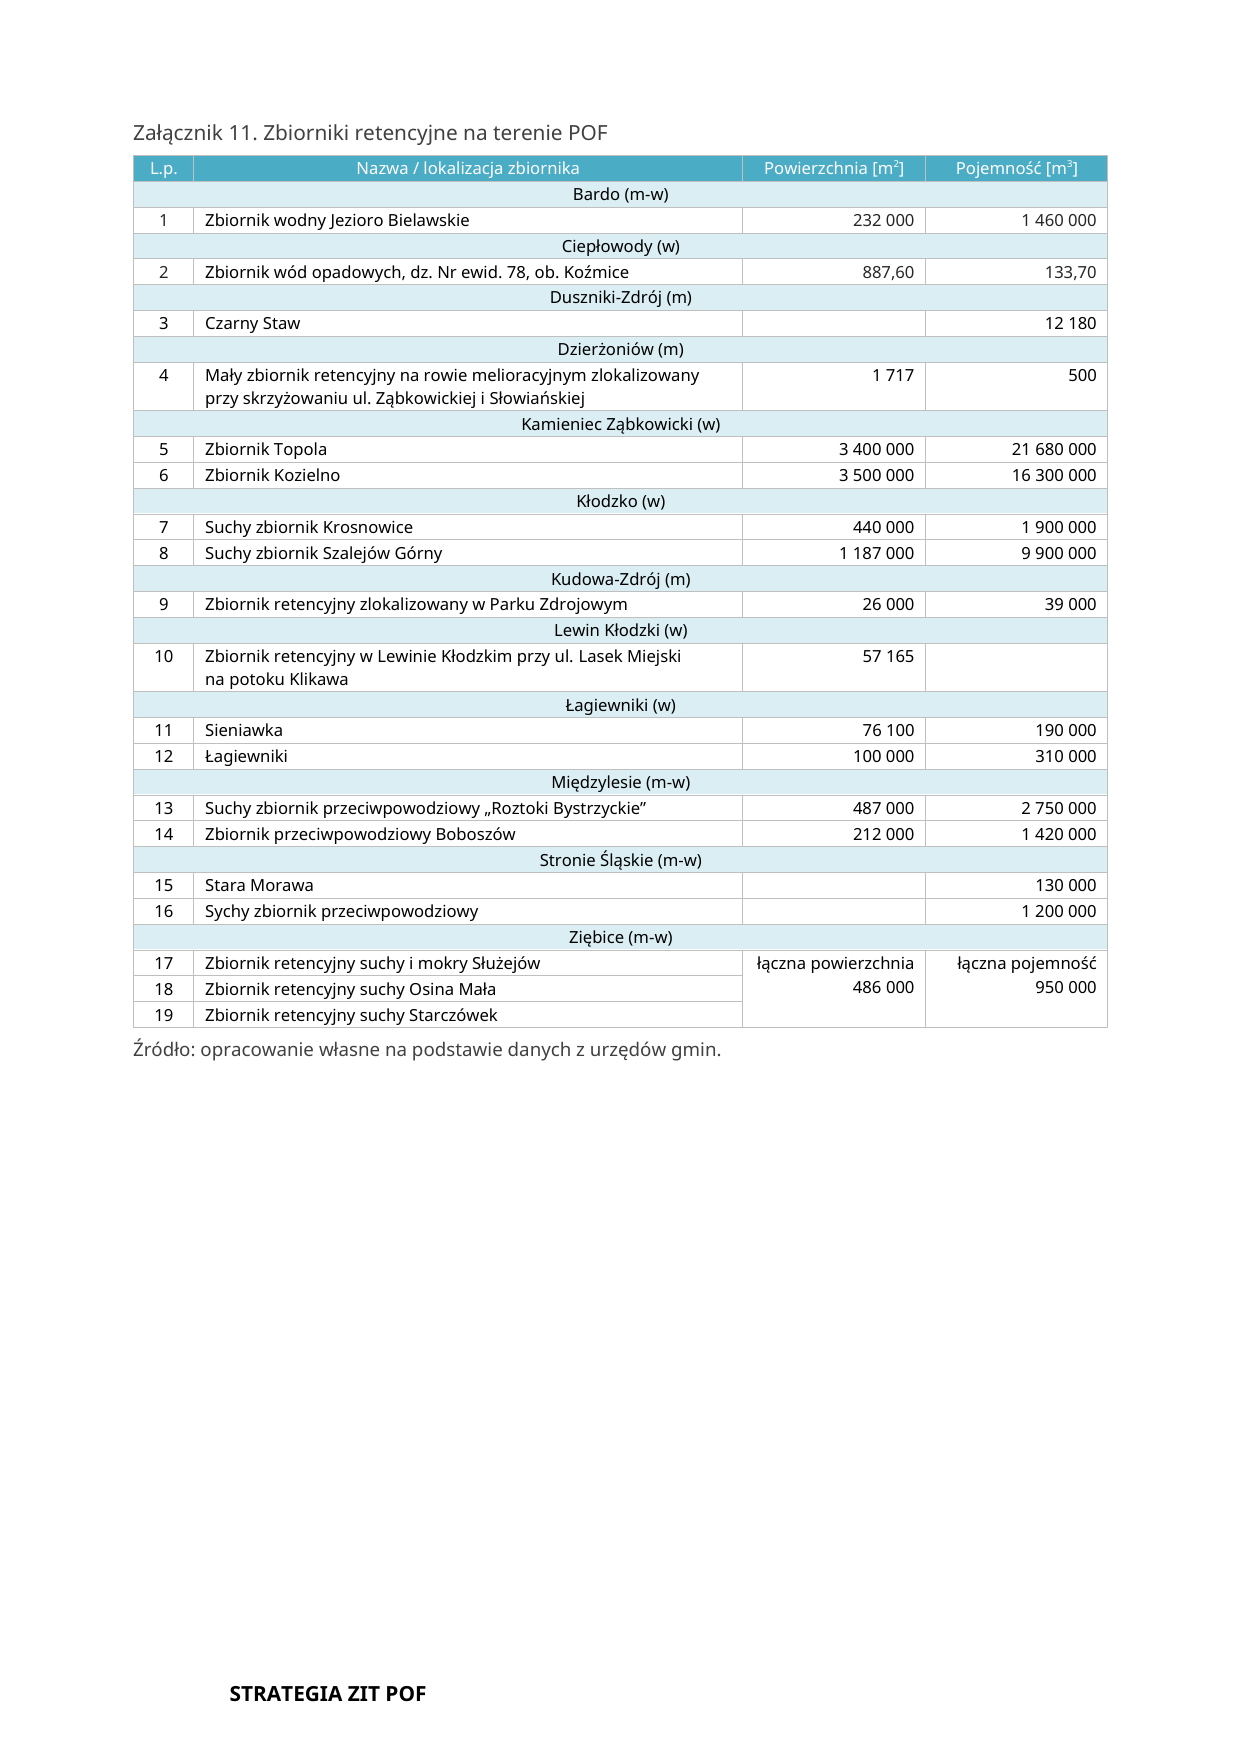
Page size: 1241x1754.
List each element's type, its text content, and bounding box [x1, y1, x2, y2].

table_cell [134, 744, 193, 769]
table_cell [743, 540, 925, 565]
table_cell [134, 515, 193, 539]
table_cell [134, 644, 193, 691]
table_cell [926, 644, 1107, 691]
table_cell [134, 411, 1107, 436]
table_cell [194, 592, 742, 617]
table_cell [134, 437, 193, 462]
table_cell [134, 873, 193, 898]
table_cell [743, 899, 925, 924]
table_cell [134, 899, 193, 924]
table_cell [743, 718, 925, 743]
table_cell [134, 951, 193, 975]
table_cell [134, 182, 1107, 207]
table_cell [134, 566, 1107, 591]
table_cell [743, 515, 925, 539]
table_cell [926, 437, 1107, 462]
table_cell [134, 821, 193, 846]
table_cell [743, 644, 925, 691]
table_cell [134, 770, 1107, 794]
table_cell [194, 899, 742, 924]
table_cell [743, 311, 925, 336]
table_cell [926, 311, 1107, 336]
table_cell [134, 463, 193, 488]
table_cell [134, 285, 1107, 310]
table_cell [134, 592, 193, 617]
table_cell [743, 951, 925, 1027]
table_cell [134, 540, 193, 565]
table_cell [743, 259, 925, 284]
text Załącznik . Zbiorniki retencyjne na terenie POF [133, 118, 1107, 147]
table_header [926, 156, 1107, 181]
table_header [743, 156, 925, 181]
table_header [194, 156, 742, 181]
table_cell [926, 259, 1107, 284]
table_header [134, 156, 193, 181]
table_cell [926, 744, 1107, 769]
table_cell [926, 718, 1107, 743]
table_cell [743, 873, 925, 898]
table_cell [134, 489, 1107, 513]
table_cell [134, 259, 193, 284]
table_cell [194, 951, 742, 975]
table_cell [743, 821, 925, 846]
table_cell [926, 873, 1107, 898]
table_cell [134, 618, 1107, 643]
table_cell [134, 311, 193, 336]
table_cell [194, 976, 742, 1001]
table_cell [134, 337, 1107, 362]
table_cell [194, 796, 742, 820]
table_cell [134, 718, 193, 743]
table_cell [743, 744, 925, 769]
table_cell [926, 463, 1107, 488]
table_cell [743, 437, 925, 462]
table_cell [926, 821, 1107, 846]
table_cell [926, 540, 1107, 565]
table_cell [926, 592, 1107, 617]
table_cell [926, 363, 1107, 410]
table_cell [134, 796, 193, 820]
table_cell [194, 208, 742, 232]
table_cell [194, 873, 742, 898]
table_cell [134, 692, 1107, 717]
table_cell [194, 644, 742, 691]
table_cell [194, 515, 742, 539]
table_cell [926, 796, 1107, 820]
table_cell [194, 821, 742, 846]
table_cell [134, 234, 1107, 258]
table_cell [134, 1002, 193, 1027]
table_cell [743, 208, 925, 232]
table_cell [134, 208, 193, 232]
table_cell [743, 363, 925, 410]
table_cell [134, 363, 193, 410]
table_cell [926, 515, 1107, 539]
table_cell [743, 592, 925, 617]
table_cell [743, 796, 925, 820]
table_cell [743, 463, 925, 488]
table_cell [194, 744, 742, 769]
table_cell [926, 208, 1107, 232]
text Źródło: opracowanie własne na podstawie danych z urzędów gmin. [133, 1036, 1107, 1062]
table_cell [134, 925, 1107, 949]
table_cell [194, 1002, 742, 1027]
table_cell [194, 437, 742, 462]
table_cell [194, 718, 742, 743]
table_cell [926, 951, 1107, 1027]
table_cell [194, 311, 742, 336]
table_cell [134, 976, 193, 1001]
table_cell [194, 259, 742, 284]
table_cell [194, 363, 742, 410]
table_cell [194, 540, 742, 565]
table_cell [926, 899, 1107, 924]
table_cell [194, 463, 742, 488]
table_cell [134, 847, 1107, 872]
